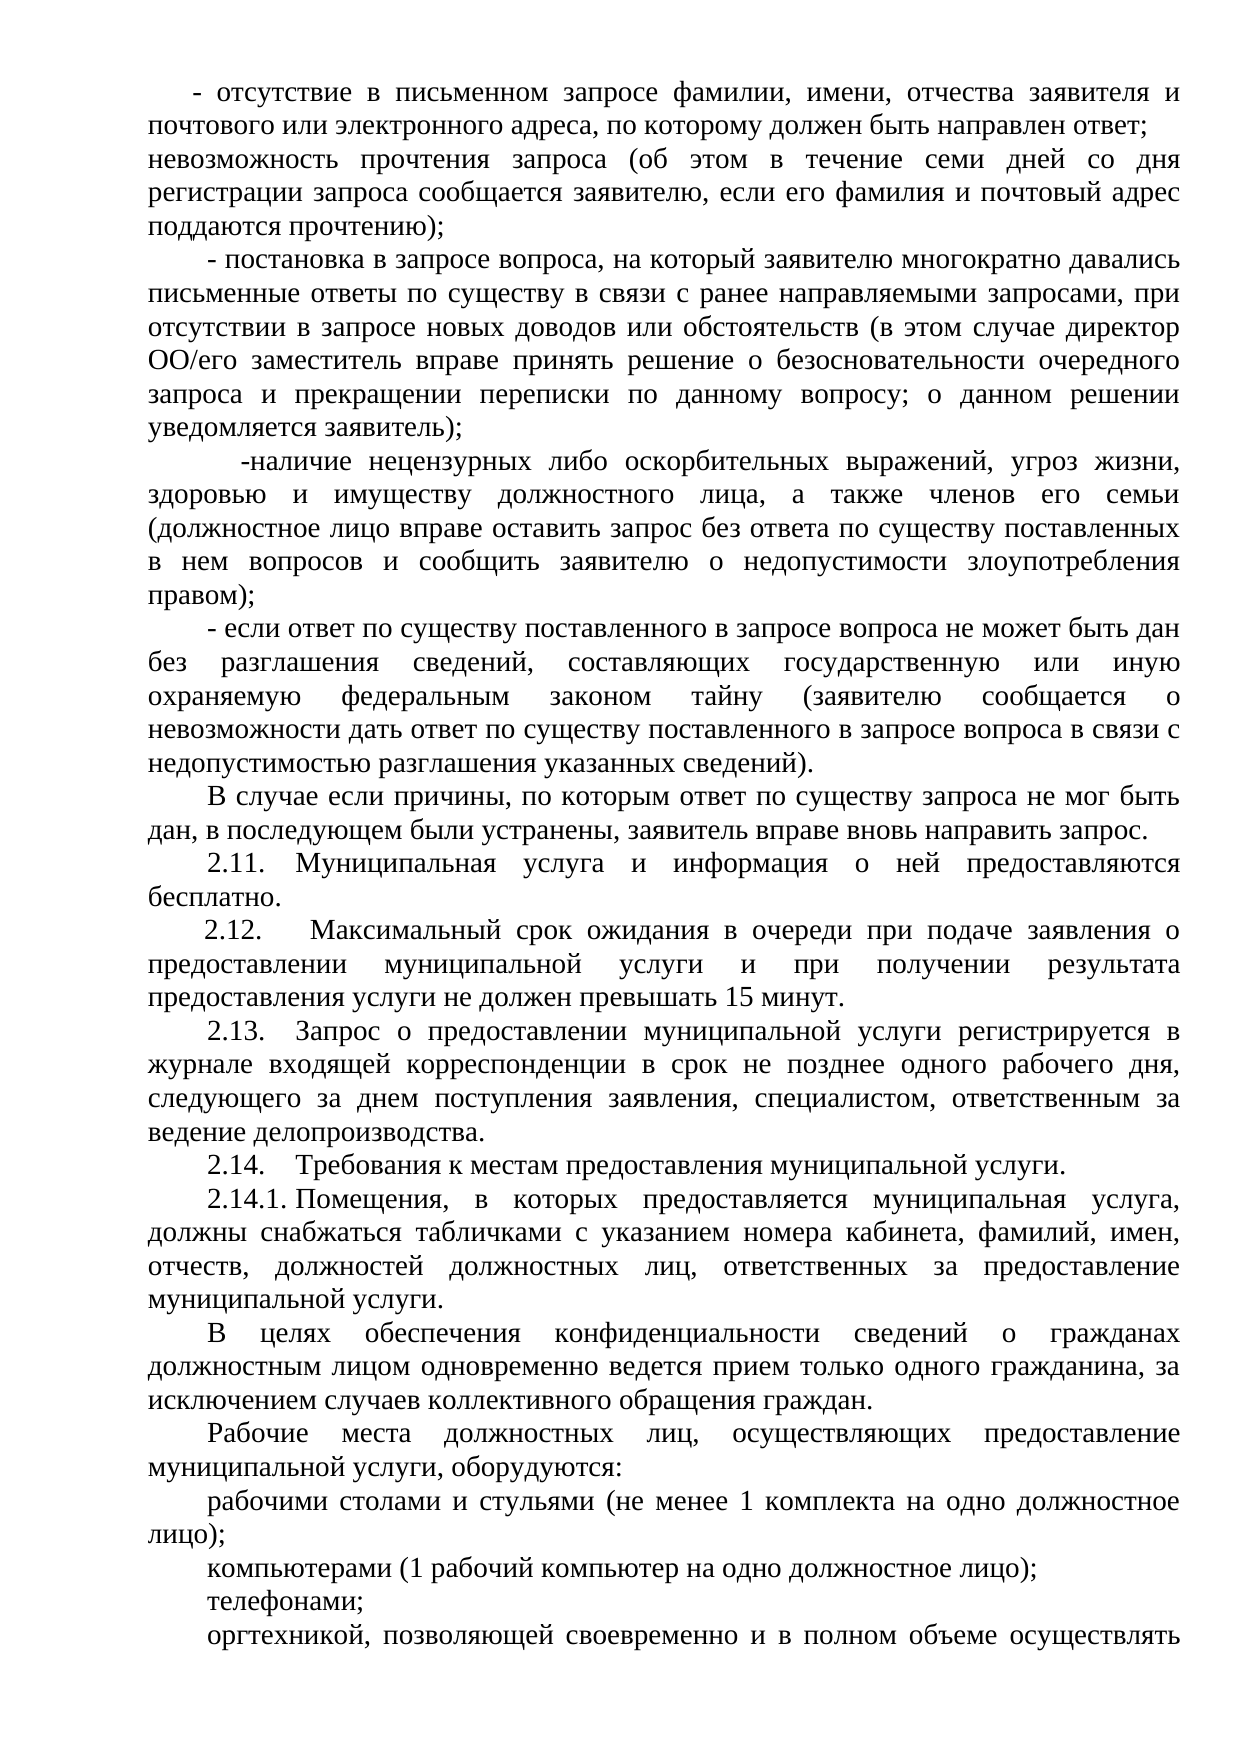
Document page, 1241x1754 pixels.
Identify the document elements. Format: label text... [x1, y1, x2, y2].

text - отсутствие в письменном запросе фамилии, имени, отчества заявителя и почтового или электронного адреса, по которому должен быть направлен ответ; [148, 74, 1181, 141]
text компьютерами (1 рабочий компьютер на одно должностное лицо); [148, 1550, 1181, 1583]
text -наличие нецензурных либо оскорбительных выражений, угроз жизни, здоровью и имуществу должностного лица, а также членов его семьи (должностное лицо вправе оставить запрос без ответа по существу поставленных в нем вопросов и сообщить заявителю о недопустимости злоупотребления правом); [148, 443, 1181, 611]
text Рабочие места должностных лиц, осуществляющих предоставление муниципальной услуги, оборудуются: [148, 1416, 1181, 1483]
text - если ответ по существу поставленного в запросе вопроса не может быть дан без разглашения сведений, составляющих государственную или иную охраняемую федеральным законом тайну (заявителю сообщается о невозможности дать ответ по существу поставленного в запросе вопроса в связи с недопустимостью разглашения указанных сведений). [148, 611, 1181, 778]
list Максимальный срок ожидания в очереди при подаче заявления о предоставлении муниципальной услуги и при получении результата предоставления услуги не должен превышать 15 минут. [148, 912, 1181, 1013]
list Муниципальная услуга и информация о ней предоставляются бесплатно. [148, 845, 1181, 912]
text невозможность прочтения запроса (об этом в течение семи дней со дня регистрации запроса сообщается заявителю, если его фамилия и почтовый адрес поддаются прочтению); [148, 141, 1181, 242]
list Требования к местам предоставления муниципальной услуги. [148, 1147, 1181, 1181]
text - постановка в запросе вопроса, на который заявителю многократно давались письменные ответы по существу в связи с ранее направляемыми запросами, при отсутствии в запросе новых доводов или обстоятельств (в этом случае директор ОО/его заместитель вправе принять решение о безосновательности очередного запроса и прекращении переписки по данному вопросу; о данном решении уведомляется заявитель); [148, 242, 1181, 443]
text В случае если причины, по которым ответ по существу запроса не мог быть дан, в последующем были устранены, заявитель вправе вновь направить запрос. [148, 778, 1181, 845]
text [148, 1617, 1181, 1650]
text телефонами; [148, 1583, 1181, 1617]
list Помещения, в которых предоставляется муниципальная услуга, должны снабжаться табличками с указанием номера кабинета, фамилий, имен, отчеств, должностей должностных лиц, ответственных за предоставление муниципальной услуги. [148, 1181, 1181, 1315]
text В целях обеспечения конфиденциальности сведений о гражданах должностным лицом одновременно ведется прием только одного гражданина, за исключением случаев коллективного обращения граждан. [148, 1315, 1181, 1416]
text рабочими столами и стульями (не менее 1 комплекта на одно должностное лицо); [148, 1483, 1181, 1550]
list Запрос о предоставлении муниципальной услуги регистрируется в журнале входящей корреспонденции в срок не позднее одного рабочего дня, следующего за днем поступления заявления, специалистом, ответственным за ведение делопроизводства. [148, 1013, 1181, 1147]
